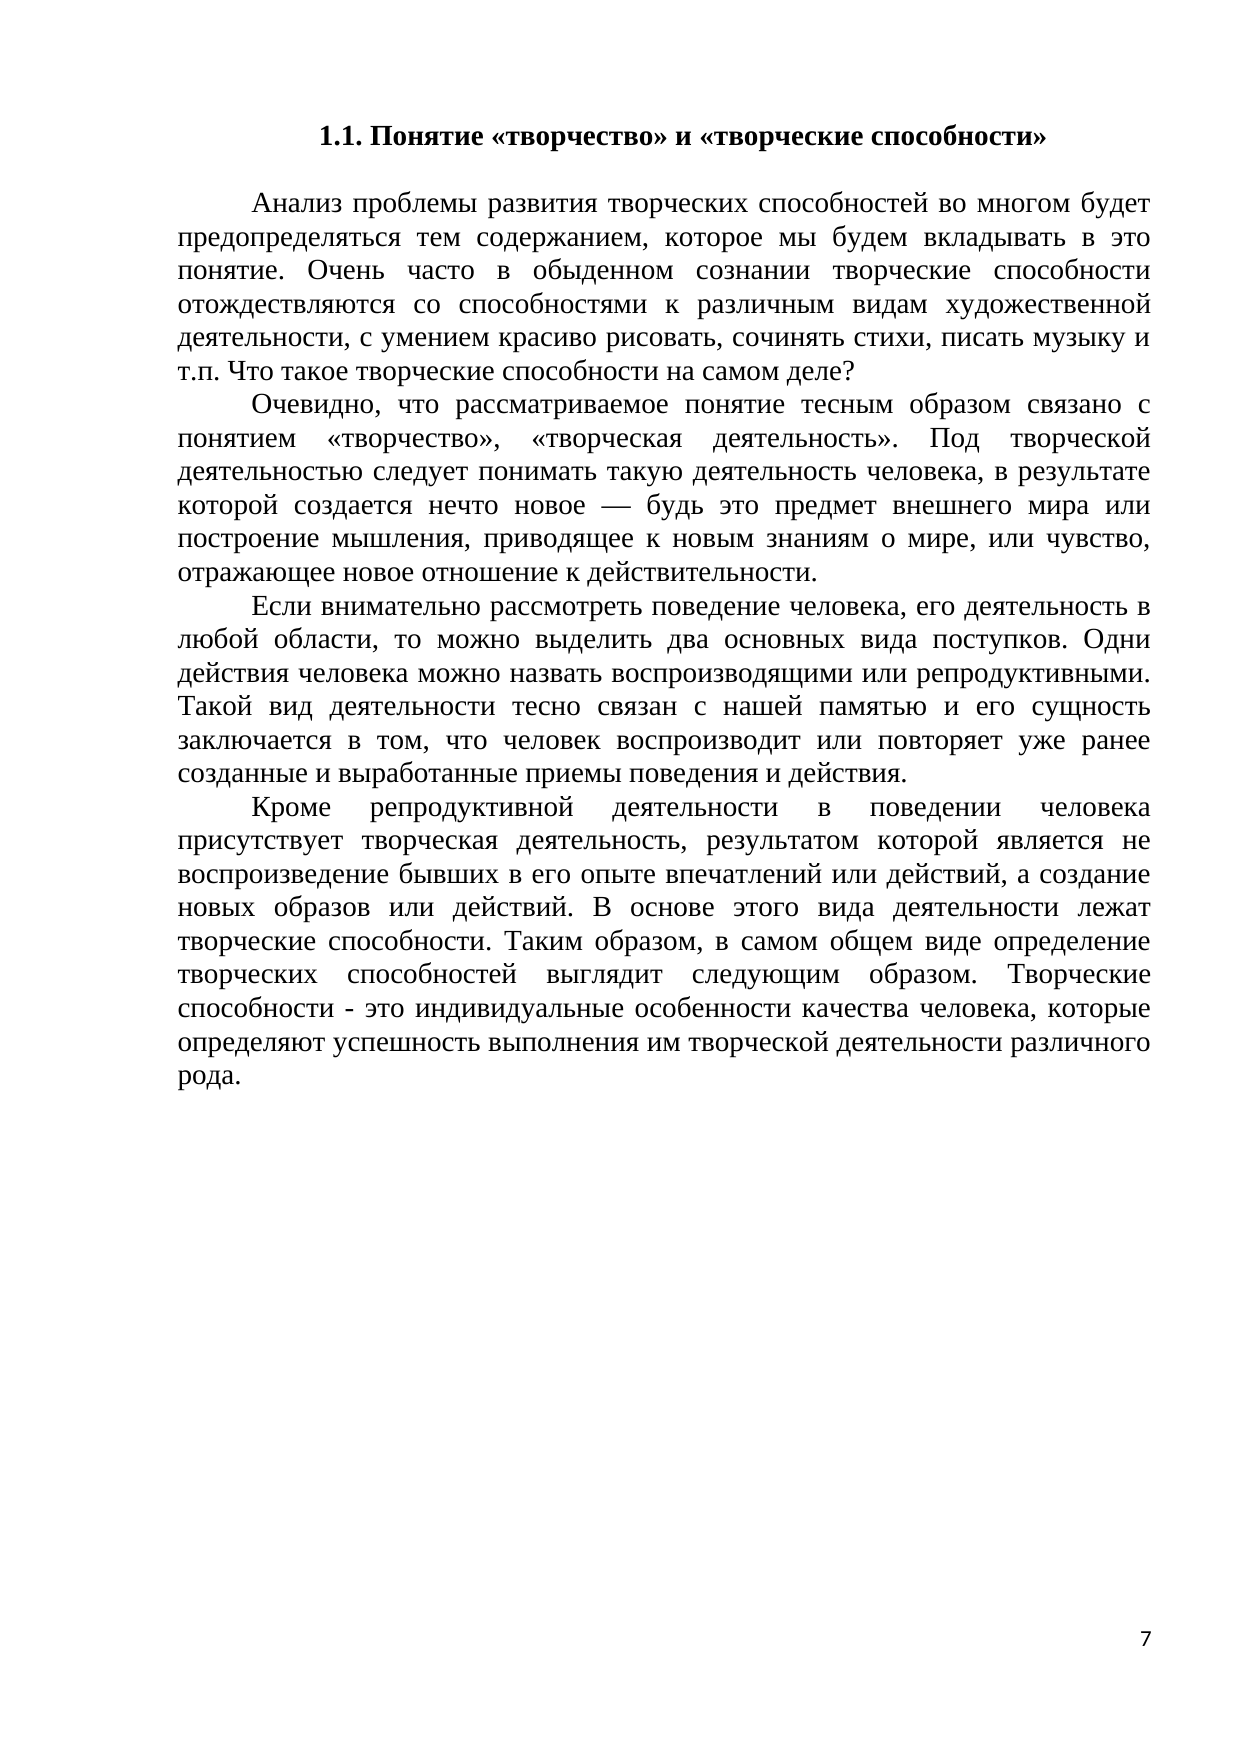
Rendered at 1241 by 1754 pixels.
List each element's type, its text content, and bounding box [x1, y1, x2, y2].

text 1.1. Понятие «творчество» и «творческие способности» [215, 118, 1152, 152]
text Анализ проблемы развития творческих способностей во многом будет предопределяться тем содержанием, которое мы будем вкладывать в это понятие. Очень часто в обыденном сознании творческие способности отождествляются со способностями к различным видам художественной деятельности, с умением красиво рисовать, сочинять стихи, писать музыку и т.п. Что такое творческие способности на самом деле? [177, 185, 1152, 386]
text Очевидно, что рассматриваемое понятие тесным образом связано с понятием «творчество», «творческая деятельность». Под творческой деятельностью следует понимать такую деятельность человека, в результате которой создается нечто новое — будь это предмет внешнего мира или построение мышления, приводящее к новым знаниям о мире, или чувство, отражающее новое отношение к действительности. [177, 386, 1152, 588]
text Кроме репродуктивной деятельности в поведении человека присутствует творческая деятельность, результатом которой является не воспроизведение бывших в его опыте впечатлений или действий, а создание новых образов или действий. В основе этого вида деятельности лежат творческие способности. Таким образом, в самом общем виде определение творческих способностей выглядит следующим образом. Творческие способности - это индивидуальные особенности качества человека, которые определяют успешность выполнения им творческой деятельности различного рода. [177, 789, 1152, 1091]
text Если внимательно рассмотреть поведение человека, его деятельность в любой области, то можно выделить два основных вида поступков. Одни действия человека можно назвать воспроизводящими или репродуктивными. Такой вид деятельности тесно связан с нашей памятью и его сущность заключается в том, что человек воспроизводит или повторяет уже ранее созданные и выработанные приемы поведения и действия. [177, 588, 1152, 789]
